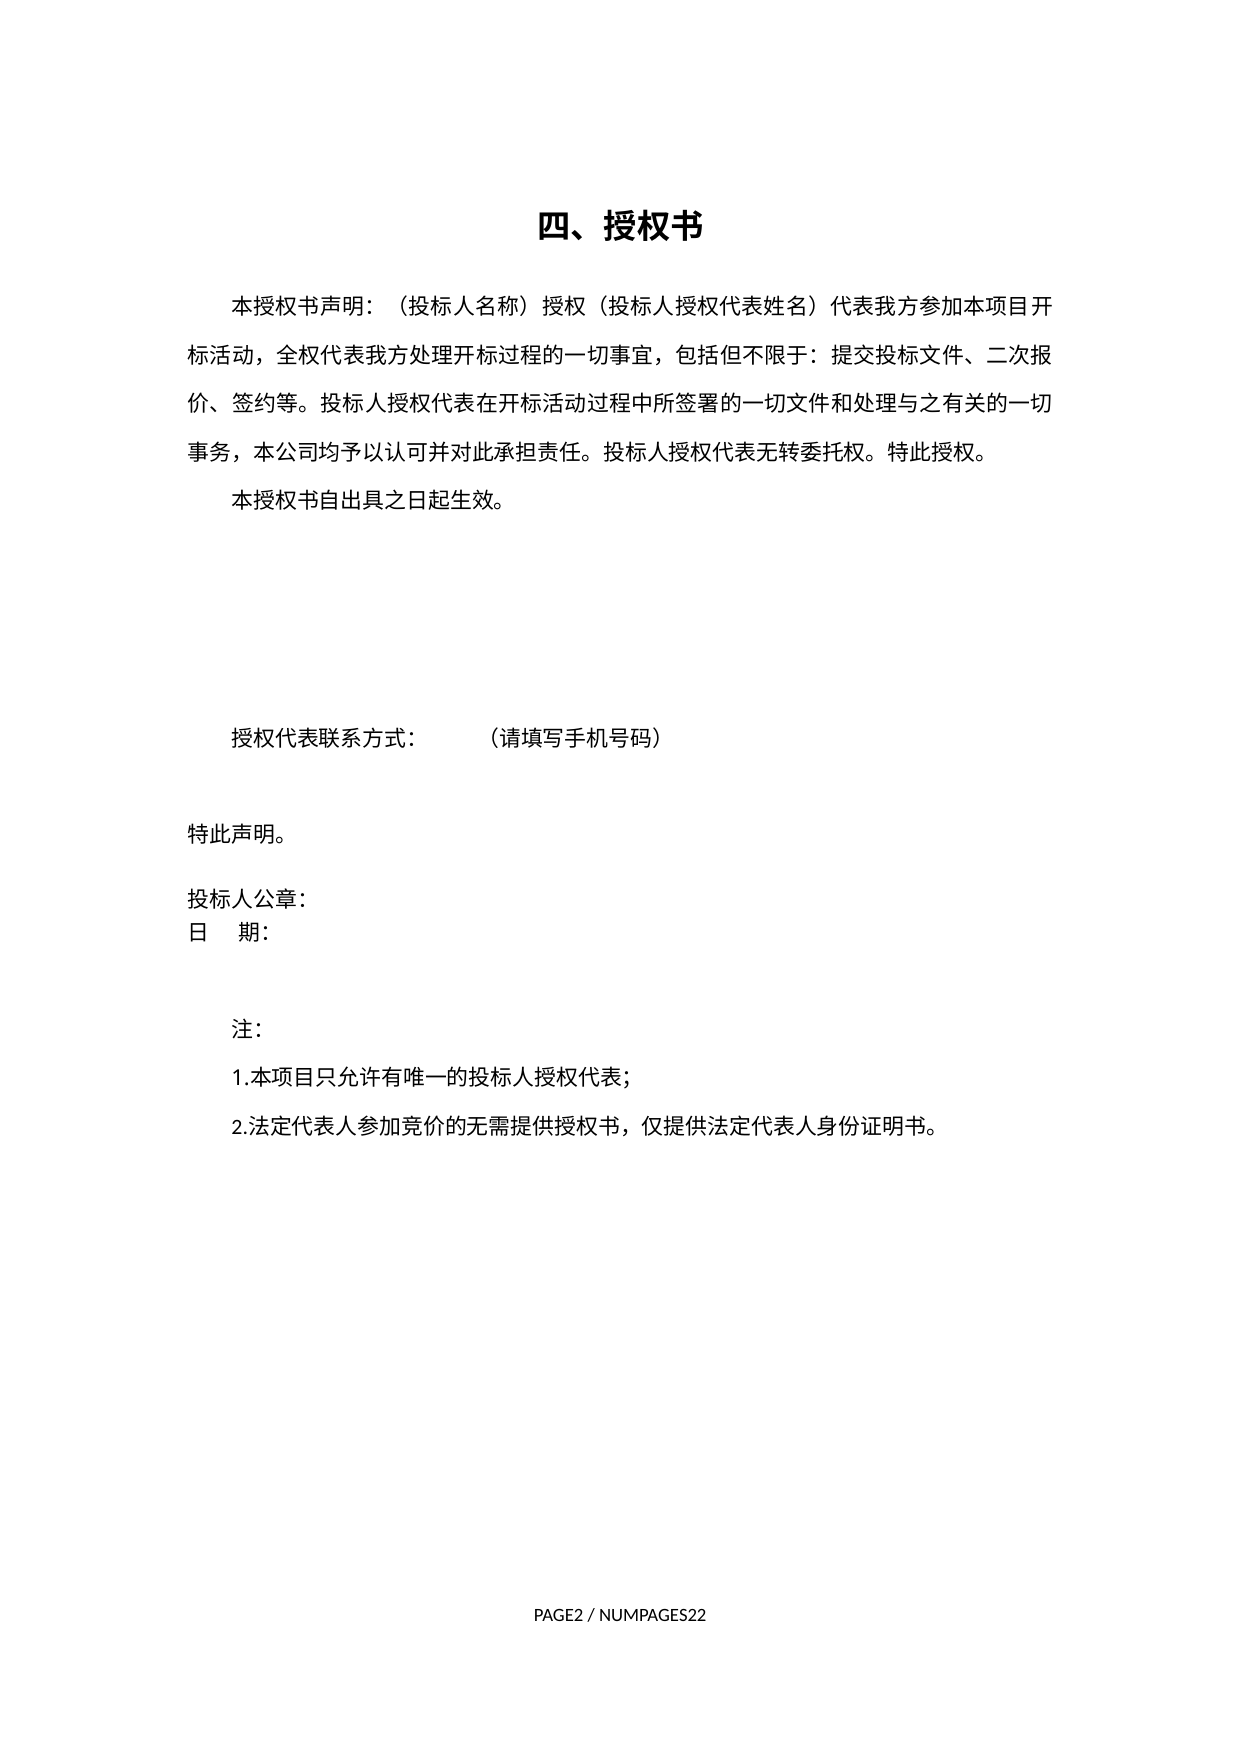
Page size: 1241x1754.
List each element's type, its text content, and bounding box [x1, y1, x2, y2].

text 1.本项目只允许有唯一的投标人授权代表； [187, 1060, 1053, 1093]
text 注： [187, 1012, 1053, 1044]
text 本授权书自出具之日起生效。 [187, 483, 1053, 516]
text 投标人公章： [187, 882, 1053, 914]
text 四、授权书 [187, 191, 1053, 256]
text 授权代表联系方式： （请填写手机号码） [187, 721, 1053, 753]
text 2.法定代表人参加竞价的无需提供授权书，仅提供法定代表人身份证明书。 [187, 1108, 1053, 1141]
text 特此声明。 [187, 817, 1053, 849]
text 本授权书声明：（投标人名称）授权（投标人授权代表姓名）代表我方参加本项目开标活动，全权代表我方处理开标过程的一切事宜，包括但不限于：提交投标文件、二次报价、签约等。投标人授权代表在开标活动过程中所签署的一切文件和处理与之有关的一切事务，本公司均予以认可并对此承担责任。投标人授权代表无转委托权。特此授权。 [187, 288, 1053, 467]
text 日 期： [187, 914, 1053, 947]
